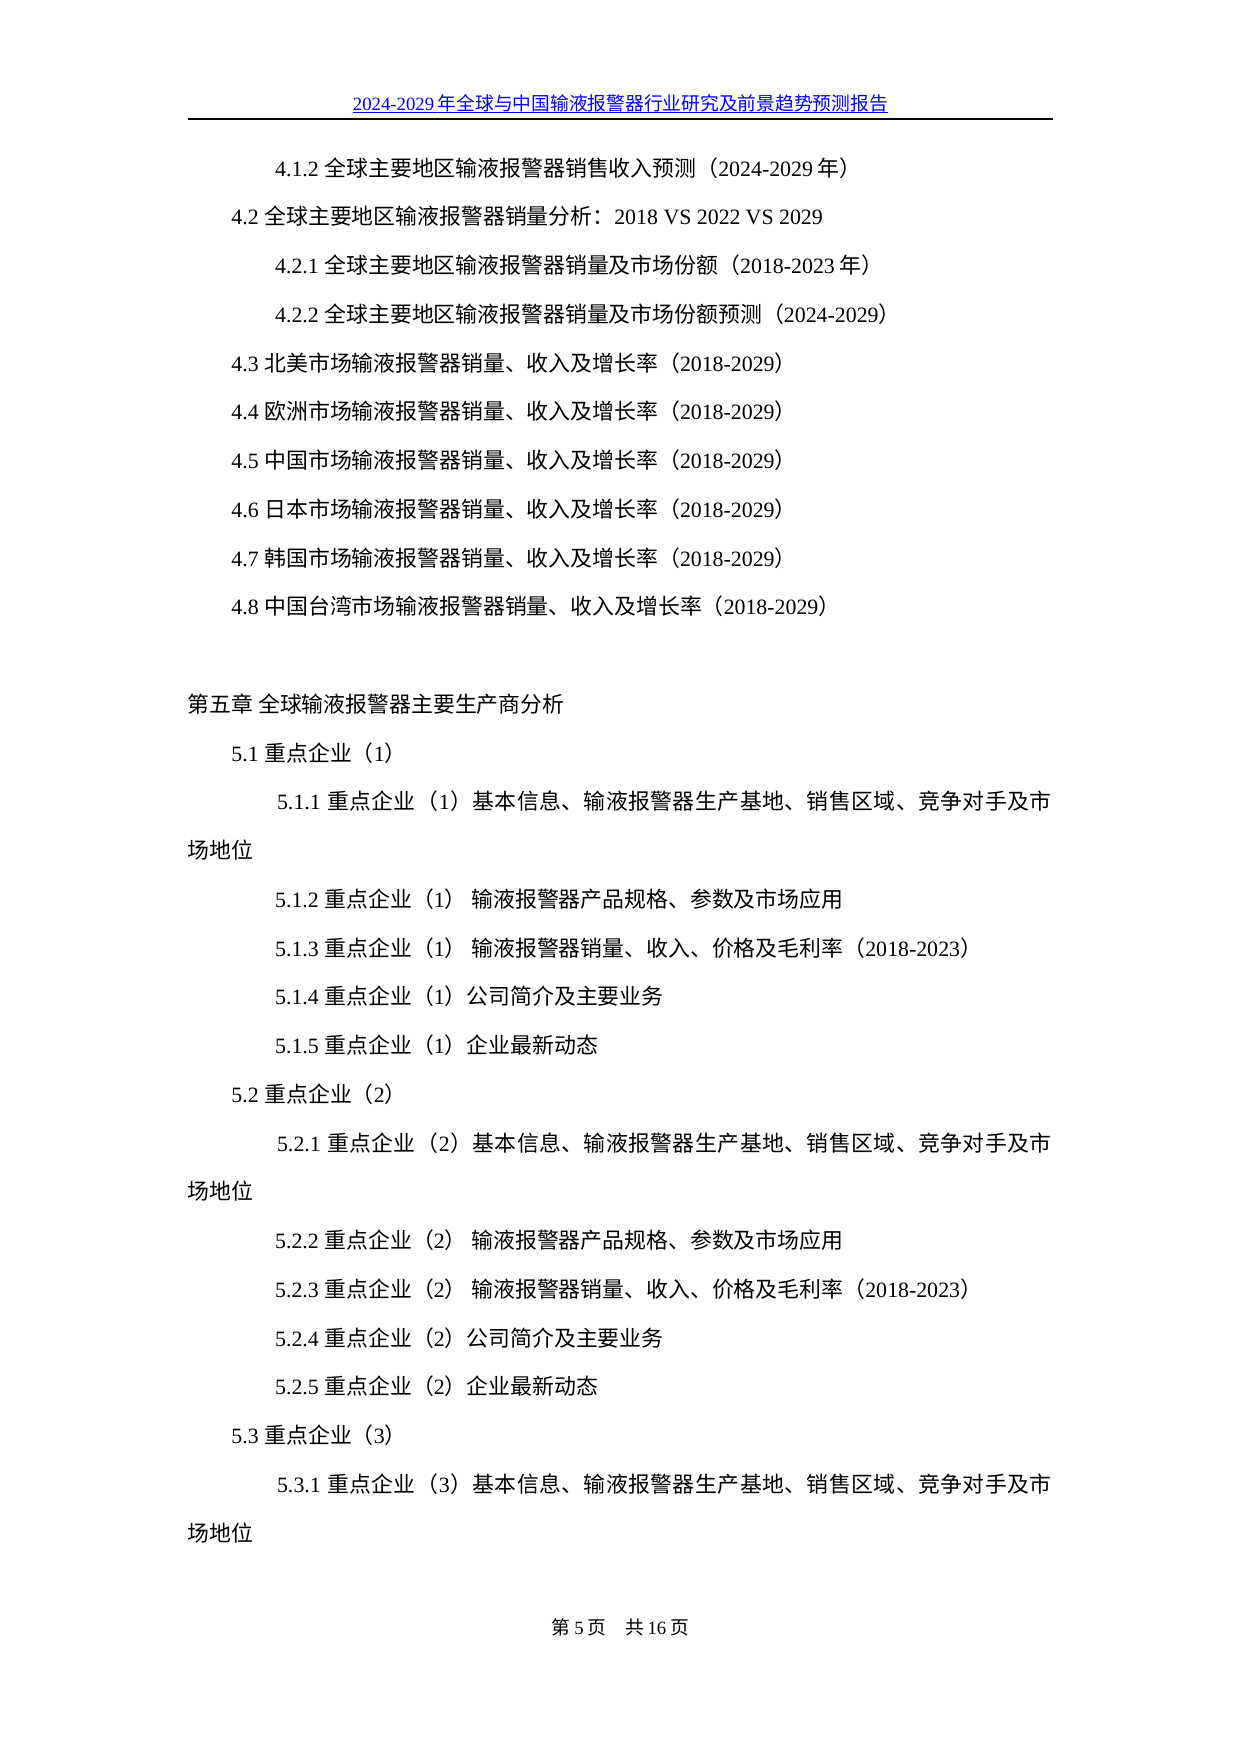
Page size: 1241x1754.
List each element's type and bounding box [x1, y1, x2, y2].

text [187, 150, 1053, 1548]
